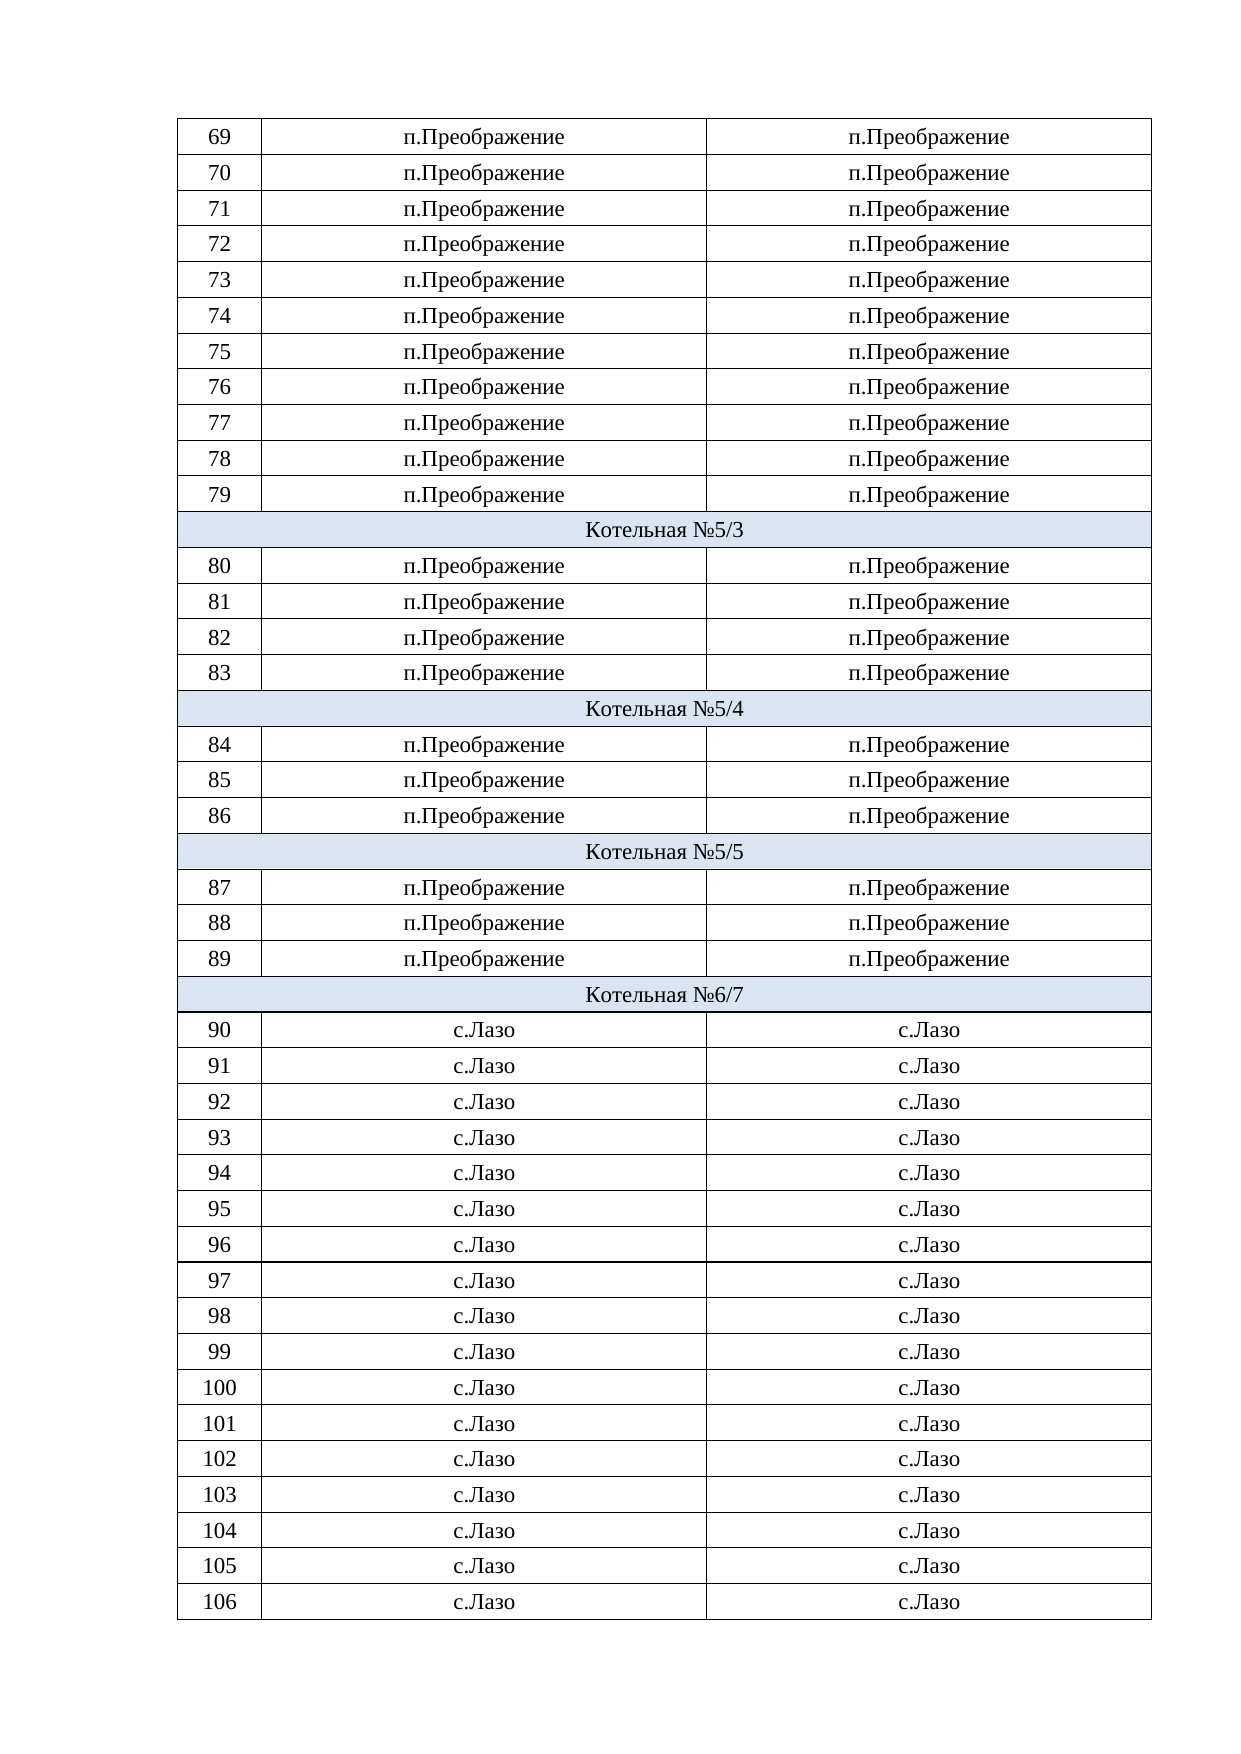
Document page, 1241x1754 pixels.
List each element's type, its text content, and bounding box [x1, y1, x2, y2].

table_cell 94 [178, 1155, 261, 1190]
table_cell 81 [178, 584, 261, 618]
table_cell с.Лазо [262, 1370, 706, 1404]
table_cell 69 [178, 119, 261, 154]
table_cell с.Лазо [707, 1513, 1151, 1547]
table_cell п.Преображение [262, 584, 706, 618]
table_cell Котельная №5/5 [178, 834, 1151, 868]
table_cell с.Лазо [707, 1298, 1151, 1333]
table_cell с.Лазо [707, 1155, 1151, 1190]
table_cell с.Лазо [262, 1120, 706, 1154]
table_cell с.Лазо [262, 1334, 706, 1369]
table_cell 89 [178, 941, 261, 976]
table_cell п.Преображение [707, 762, 1151, 797]
table_cell п.Преображение [262, 870, 706, 904]
table_cell с.Лазо [262, 1513, 706, 1547]
table_cell п.Преображение [707, 155, 1151, 189]
table_cell с.Лазо [707, 1584, 1151, 1619]
table_cell 86 [178, 798, 261, 833]
table_cell 83 [178, 655, 261, 690]
table_cell с.Лазо [707, 1477, 1151, 1512]
table_cell с.Лазо [262, 1013, 706, 1047]
table_cell п.Преображение [707, 226, 1151, 261]
table_cell с.Лазо [262, 1048, 706, 1083]
table_cell п.Преображение [262, 441, 706, 475]
table_cell Котельная №5/3 [178, 512, 1151, 547]
table_cell 105 [178, 1548, 261, 1583]
table_cell п.Преображение [707, 655, 1151, 690]
table_cell п.Преображение [262, 798, 706, 833]
table_cell п.Преображение [262, 155, 706, 189]
table_cell п.Преображение [262, 476, 706, 511]
table_cell п.Преображение [707, 405, 1151, 440]
table_cell с.Лазо [262, 1477, 706, 1512]
table_cell п.Преображение [707, 870, 1151, 904]
table_cell 99 [178, 1334, 261, 1369]
table_cell 80 [178, 548, 261, 583]
table_cell с.Лазо [262, 1441, 706, 1476]
table_cell с.Лазо [707, 1441, 1151, 1476]
table_cell 90 [178, 1013, 261, 1047]
table_cell 88 [178, 905, 261, 940]
table_cell с.Лазо [707, 1120, 1151, 1154]
table_cell 72 [178, 226, 261, 261]
table_cell п.Преображение [262, 369, 706, 404]
table_cell 82 [178, 619, 261, 654]
table_cell с.Лазо [707, 1048, 1151, 1083]
table_cell с.Лазо [262, 1548, 706, 1583]
table_cell 95 [178, 1191, 261, 1226]
table_cell п.Преображение [707, 369, 1151, 404]
table_cell п.Преображение [707, 298, 1151, 332]
table_cell п.Преображение [262, 191, 706, 225]
table_cell 78 [178, 441, 261, 475]
table_cell 96 [178, 1227, 261, 1261]
table_cell п.Преображение [262, 298, 706, 332]
table_cell п.Преображение [707, 476, 1151, 511]
table_cell 92 [178, 1084, 261, 1118]
table_cell п.Преображение [707, 727, 1151, 761]
table_cell с.Лазо [707, 1405, 1151, 1440]
table_cell 101 [178, 1405, 261, 1440]
table_cell п.Преображение [262, 727, 706, 761]
table_cell 84 [178, 727, 261, 761]
table_cell 71 [178, 191, 261, 225]
table_cell п.Преображение [262, 905, 706, 940]
table_cell с.Лазо [262, 1084, 706, 1118]
table_cell с.Лазо [707, 1334, 1151, 1369]
table_cell п.Преображение [707, 584, 1151, 618]
table_cell 103 [178, 1477, 261, 1512]
table_cell с.Лазо [707, 1548, 1151, 1583]
table_cell п.Преображение [707, 334, 1151, 368]
table_cell п.Преображение [262, 405, 706, 440]
table_cell п.Преображение [262, 762, 706, 797]
table_cell Котельная №5/4 [178, 691, 1151, 726]
table_cell п.Преображение [707, 262, 1151, 297]
table_cell п.Преображение [262, 619, 706, 654]
table_cell с.Лазо [262, 1298, 706, 1333]
table_cell п.Преображение [707, 619, 1151, 654]
table_cell 85 [178, 762, 261, 797]
table_cell п.Преображение [262, 119, 706, 154]
table_cell п.Преображение [262, 334, 706, 368]
table_cell 77 [178, 405, 261, 440]
table_cell 91 [178, 1048, 261, 1083]
table_cell п.Преображение [262, 226, 706, 261]
table_cell п.Преображение [707, 441, 1151, 475]
table_cell 74 [178, 298, 261, 332]
table_cell с.Лазо [262, 1584, 706, 1619]
table_cell с.Лазо [262, 1405, 706, 1440]
table_cell п.Преображение [707, 191, 1151, 225]
table_cell п.Преображение [707, 941, 1151, 976]
table_cell Котельная №6/7 [178, 977, 1151, 1011]
table_cell 76 [178, 369, 261, 404]
table_cell п.Преображение [707, 798, 1151, 833]
table_cell 106 [178, 1584, 261, 1619]
table_cell 97 [178, 1263, 261, 1297]
table_cell п.Преображение [262, 262, 706, 297]
table_cell 73 [178, 262, 261, 297]
table_cell с.Лазо [262, 1155, 706, 1190]
table_cell с.Лазо [262, 1227, 706, 1261]
table_cell с.Лазо [707, 1227, 1151, 1261]
table_cell п.Преображение [707, 119, 1151, 154]
table_cell с.Лазо [707, 1084, 1151, 1118]
table_cell с.Лазо [707, 1263, 1151, 1297]
table_cell 79 [178, 476, 261, 511]
table_cell с.Лазо [707, 1013, 1151, 1047]
table_cell п.Преображение [262, 655, 706, 690]
table_cell 93 [178, 1120, 261, 1154]
table_cell 87 [178, 870, 261, 904]
table_cell п.Преображение [707, 905, 1151, 940]
table_cell 70 [178, 155, 261, 189]
table_cell с.Лазо [707, 1370, 1151, 1404]
table_cell с.Лазо [262, 1263, 706, 1297]
table_cell п.Преображение [262, 548, 706, 583]
table_cell 98 [178, 1298, 261, 1333]
table_cell 104 [178, 1513, 261, 1547]
table_cell 102 [178, 1441, 261, 1476]
table_cell 100 [178, 1370, 261, 1404]
table_cell п.Преображение [707, 548, 1151, 583]
table_cell 75 [178, 334, 261, 368]
table_cell с.Лазо [262, 1191, 706, 1226]
table_cell п.Преображение [262, 941, 706, 976]
table_cell с.Лазо [707, 1191, 1151, 1226]
